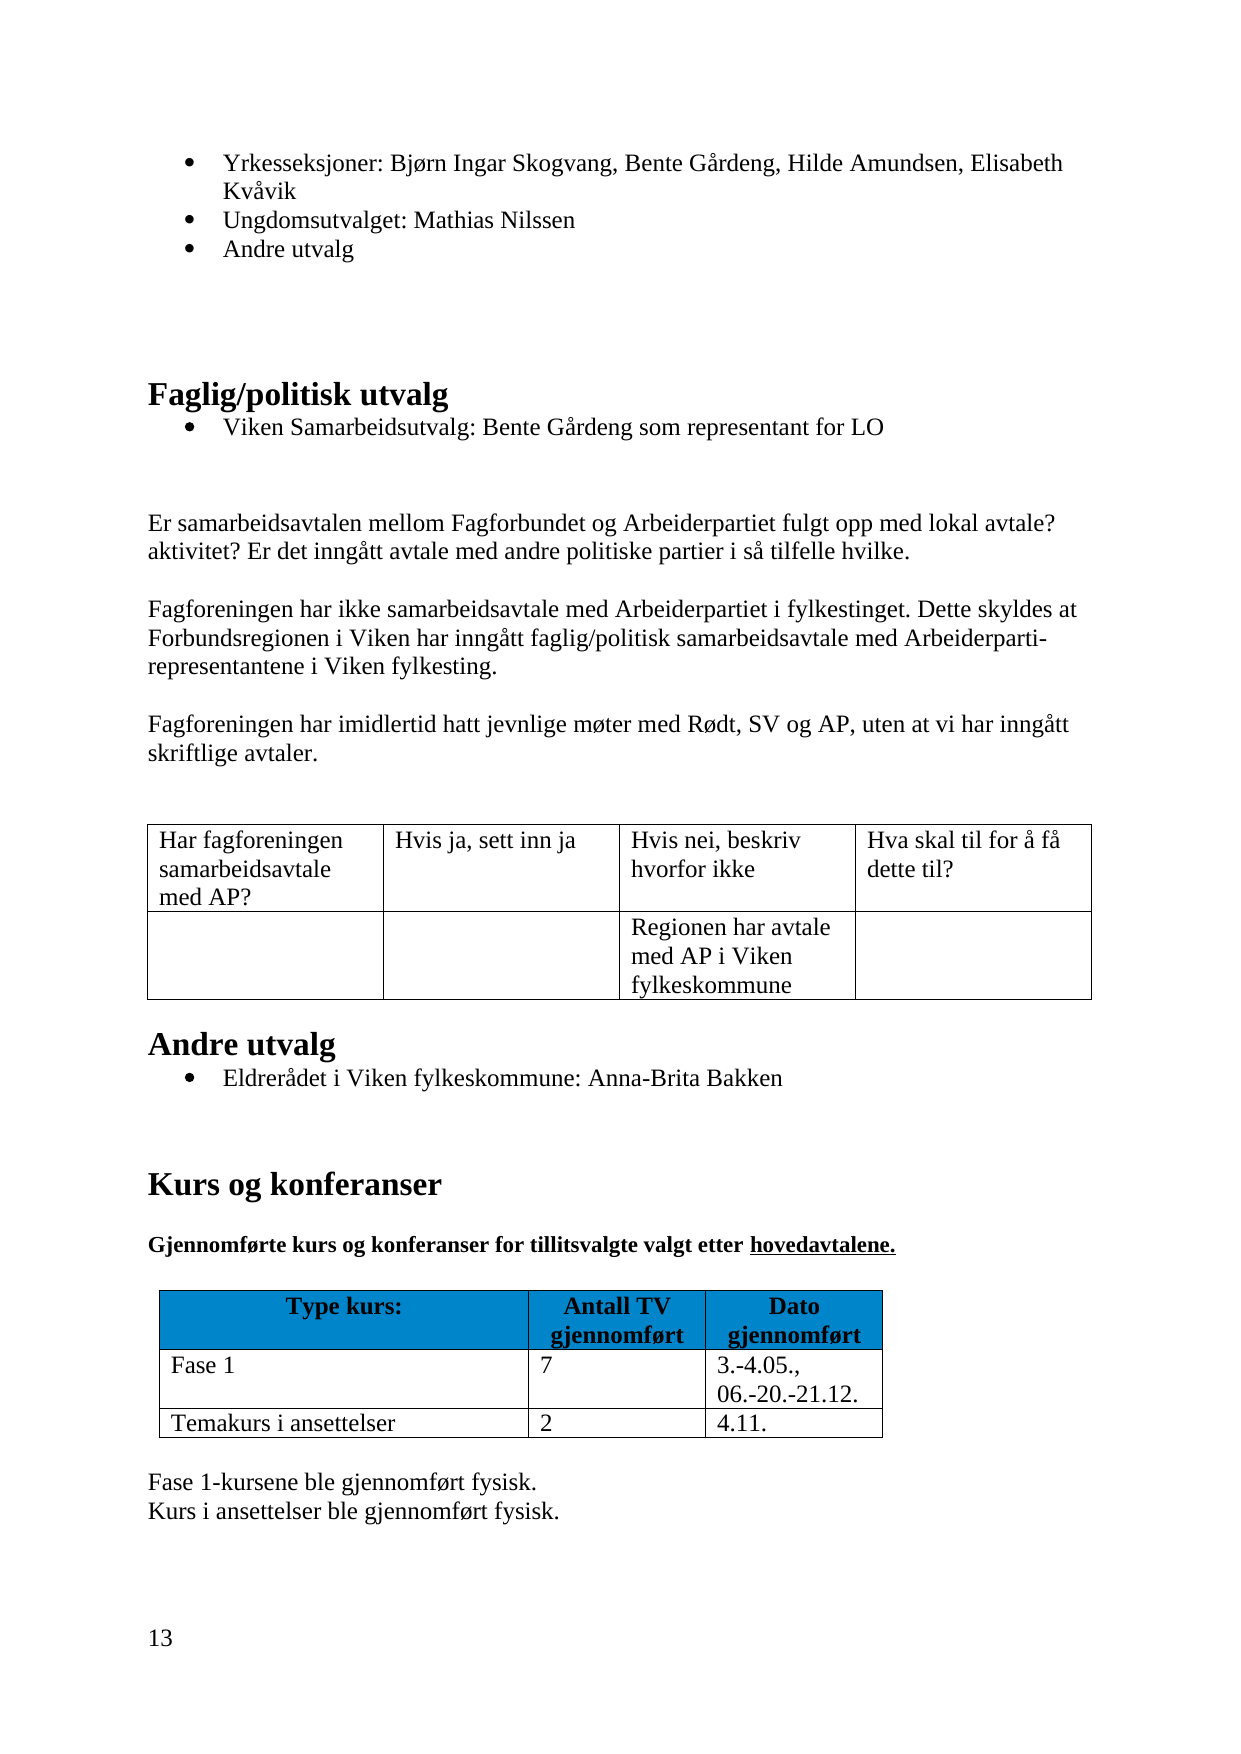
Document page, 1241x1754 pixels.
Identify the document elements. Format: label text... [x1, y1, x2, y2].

text Gjennomførte kurs og konferanser for tillitsvalgte valgt etter hovedavtalene. [148, 1231, 1093, 1258]
table_header Har fagforeningen samarbeidsavtale med AP? [148, 825, 383, 911]
table_cell 2 [529, 1409, 705, 1437]
list Viken Samarbeidsutvalg: Bente Gårdeng som representant for LO [185, 412, 1093, 441]
table_cell 3.-4.05., 06.-20.-21.12. [706, 1350, 882, 1407]
table_header Hvis ja, sett inn ja [384, 825, 619, 911]
table_cell Regionen har avtale med AP i Viken fylkeskommune [620, 912, 855, 998]
table_header Antall TV gjennomført [529, 1291, 705, 1349]
subtitle Kurs og konferanser [148, 1164, 1093, 1203]
table_header Type kurs: [160, 1291, 528, 1349]
table_cell Fase 1 [160, 1350, 528, 1407]
list Andre utvalg [185, 234, 1093, 263]
table_cell Temakurs i ansettelser [160, 1409, 528, 1437]
list Eldrerådet i Viken fylkeskommune: Anna-Brita Bakken [185, 1063, 1093, 1092]
subtitle Faglig/politisk utvalg [148, 374, 1093, 412]
text Fagforeningen har ikke samarbeidsavtale med Arbeiderpartiet i fylkestinget. Dette skyldes at Forbundsregionen i Viken har inngått faglig/politisk samarbeidsavtale med Arbeiderparti-representantene i Viken fylkesting. [148, 594, 1093, 680]
list Ungdomsutvalget: Mathias Nilssen [185, 205, 1093, 234]
table_header Dato gjennomført [706, 1291, 882, 1349]
subtitle Andre utvalg [148, 1024, 1093, 1063]
table_cell [856, 912, 1091, 998]
table_cell [148, 912, 383, 998]
text Fase 1-kursene ble gjennomført fysisk. [148, 1467, 1093, 1496]
text Fagforeningen har imidlertid hatt jevnlige møter med Rødt, SV og AP, uten at vi har inngått skriftlige avtaler. [148, 709, 1093, 766]
text Kurs i ansettelser ble gjennomført fysisk. [148, 1496, 1093, 1524]
table_header Hvis nei, beskriv hvorfor ikke [620, 825, 855, 911]
table_header Hva skal til for å få dette til? [856, 825, 1091, 911]
table_cell [384, 912, 619, 998]
table_cell 7 [529, 1350, 705, 1407]
table_cell 4.11. [706, 1409, 882, 1437]
text Er samarbeidsavtalen mellom Fagforbundet og Arbeiderpartiet fulgt opp med lokal avtale? aktivitet? Er det inngått avtale med andre politiske partier i så tilfelle hvilke. [148, 508, 1093, 565]
list Yrkesseksjoner: Bjørn Ingar Skogvang, Bente Gårdeng, Hilde Amundsen, Elisabeth Kvåvik [185, 148, 1093, 205]
